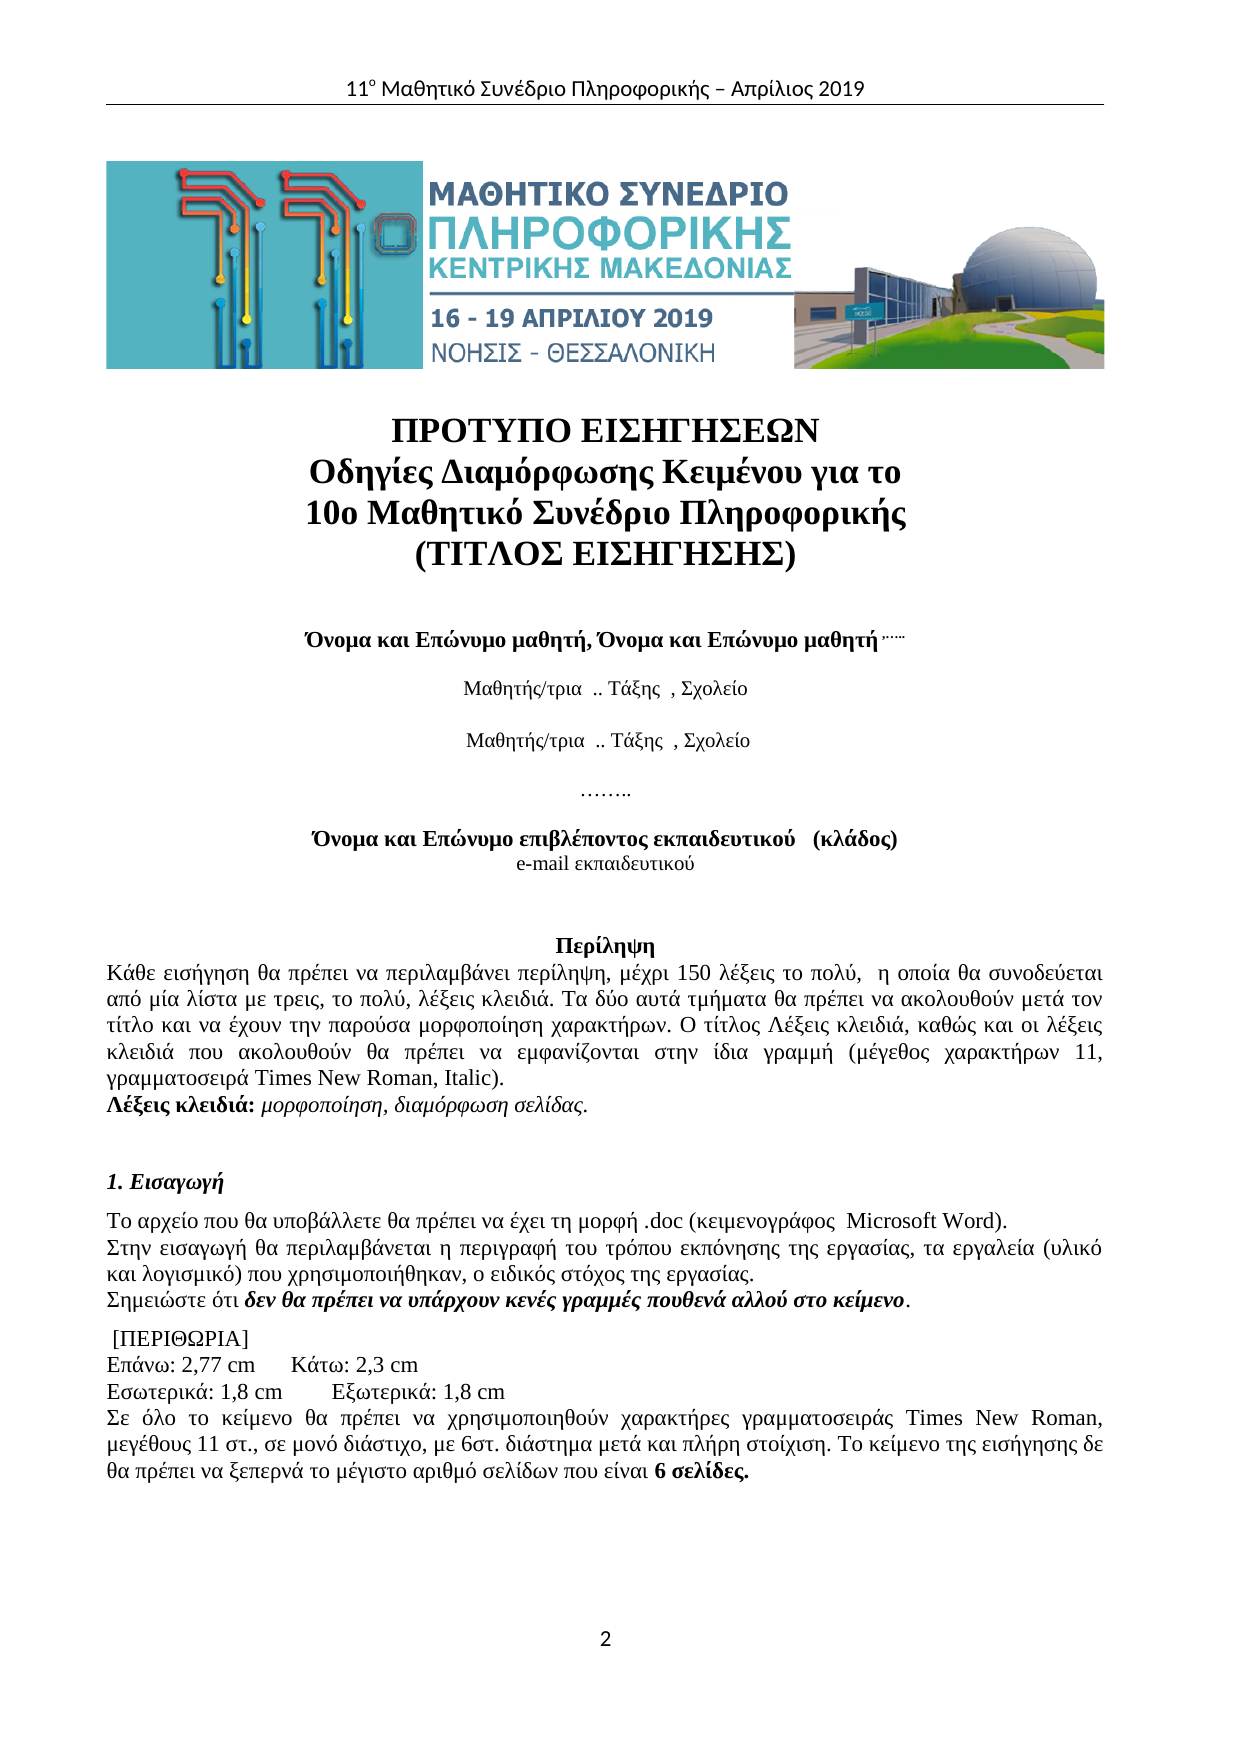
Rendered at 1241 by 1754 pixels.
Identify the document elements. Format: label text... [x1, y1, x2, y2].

text Επάνω: Κάτω: [106, 1351, 1104, 1378]
text e-mail εκπαιδευτικού [106, 851, 1104, 875]
text Σε όλο το κείμενο θα πρέπει να χρησιμοποιηθούν χαρακτήρες γραμματοσειράς Times New Roman, μεγέθους 11 στ., σε μονό διάστιχο, με 6στ. διάστημα μετά και πλήρη στοίχιση. Το κείμενο της εισήγησης δε θα πρέπει να ξεπερνά το μέγιστο αριθμό σελίδων που είναι 6 σελίδες. [106, 1404, 1104, 1483]
text …….. [106, 776, 1104, 801]
text Σημειώστε ότι δεν θα πρέπει να υπάρχουν κενές γραμμές πουθενά αλλού στο κείμενο. [106, 1286, 1104, 1313]
text Το αρχείο που θα υποβάλλετε θα πρέπει να έχει τη μορφή .doc (κειμενογράφος Microsoft Word). [106, 1207, 1104, 1233]
text Όνομα και Επώνυμο επιβλέποντος εκπαιδευτικού (κλάδος) [106, 824, 1104, 851]
text Όνομα και Επώνυμο μαθητή, Όνομα και Επώνυμο μαθητή ,….. [106, 626, 1104, 652]
text Μαθητής/τρια .. Τάξης , Σχολείο [106, 728, 1104, 752]
text Εσωτερικά: Εξωτερικά: [106, 1378, 1104, 1404]
text Οδηγίες Διαμόρφωσης Κειμένου για το [106, 451, 1104, 491]
picture [106, 161, 1105, 369]
text (TITΛΟΣ ΕΙΣΗΓΗΣΗΣ) [106, 532, 1104, 573]
text Λέξεις κλειδιά: μορφοποίηση, διαμόρφωση σελίδας. [106, 1091, 1104, 1117]
text ΠΡΟΤΥΠΟ ΕΙΣΗΓΗΣΕΩΝ [106, 410, 1104, 451]
text [ΠΕΡΙΘΩΡΙΑ] [106, 1325, 1104, 1351]
text Περίληψη [106, 932, 1104, 959]
text 10ο Μαθητικό Συνέδριο Πληροφορικής [106, 491, 1104, 532]
text 1. Εισαγωγή [106, 1168, 1104, 1195]
text Μαθητής/τρια .. Τάξης , Σχολείο [106, 676, 1104, 700]
text Κάθε εισήγηση θα πρέπει να περιλαμβάνει περίληψη, μέχρι 150 λέξεις το πολύ, η οποία θα συνοδεύεται από μία λίστα με τρεις, το πολύ, λέξεις κλειδιά. Τα δύο αυτά τμήματα θα πρέπει να ακολουθούν μετά τον τίτλο και να έχουν την παρούσα μορφοποίηση χαρακτήρων. Ο τίτλος Λέξεις κλειδιά, καθώς και οι λέξεις κλειδιά που ακολουθούν θα πρέπει να εμφανίζονται στην ίδια γραμμή (μέγεθος χαρακτήρων 11, γραμματοσειρά Times New Roman, Italic). [106, 959, 1104, 1091]
text Στην εισαγωγή θα περιλαμβάνεται η περιγραφή του τρόπου εκπόνησης της εργασίας, τα εργαλεία (υλικό και λογισμικό) που χρησιμοποιήθηκαν, ο ειδικός στόχος της εργασίας. [106, 1233, 1104, 1286]
